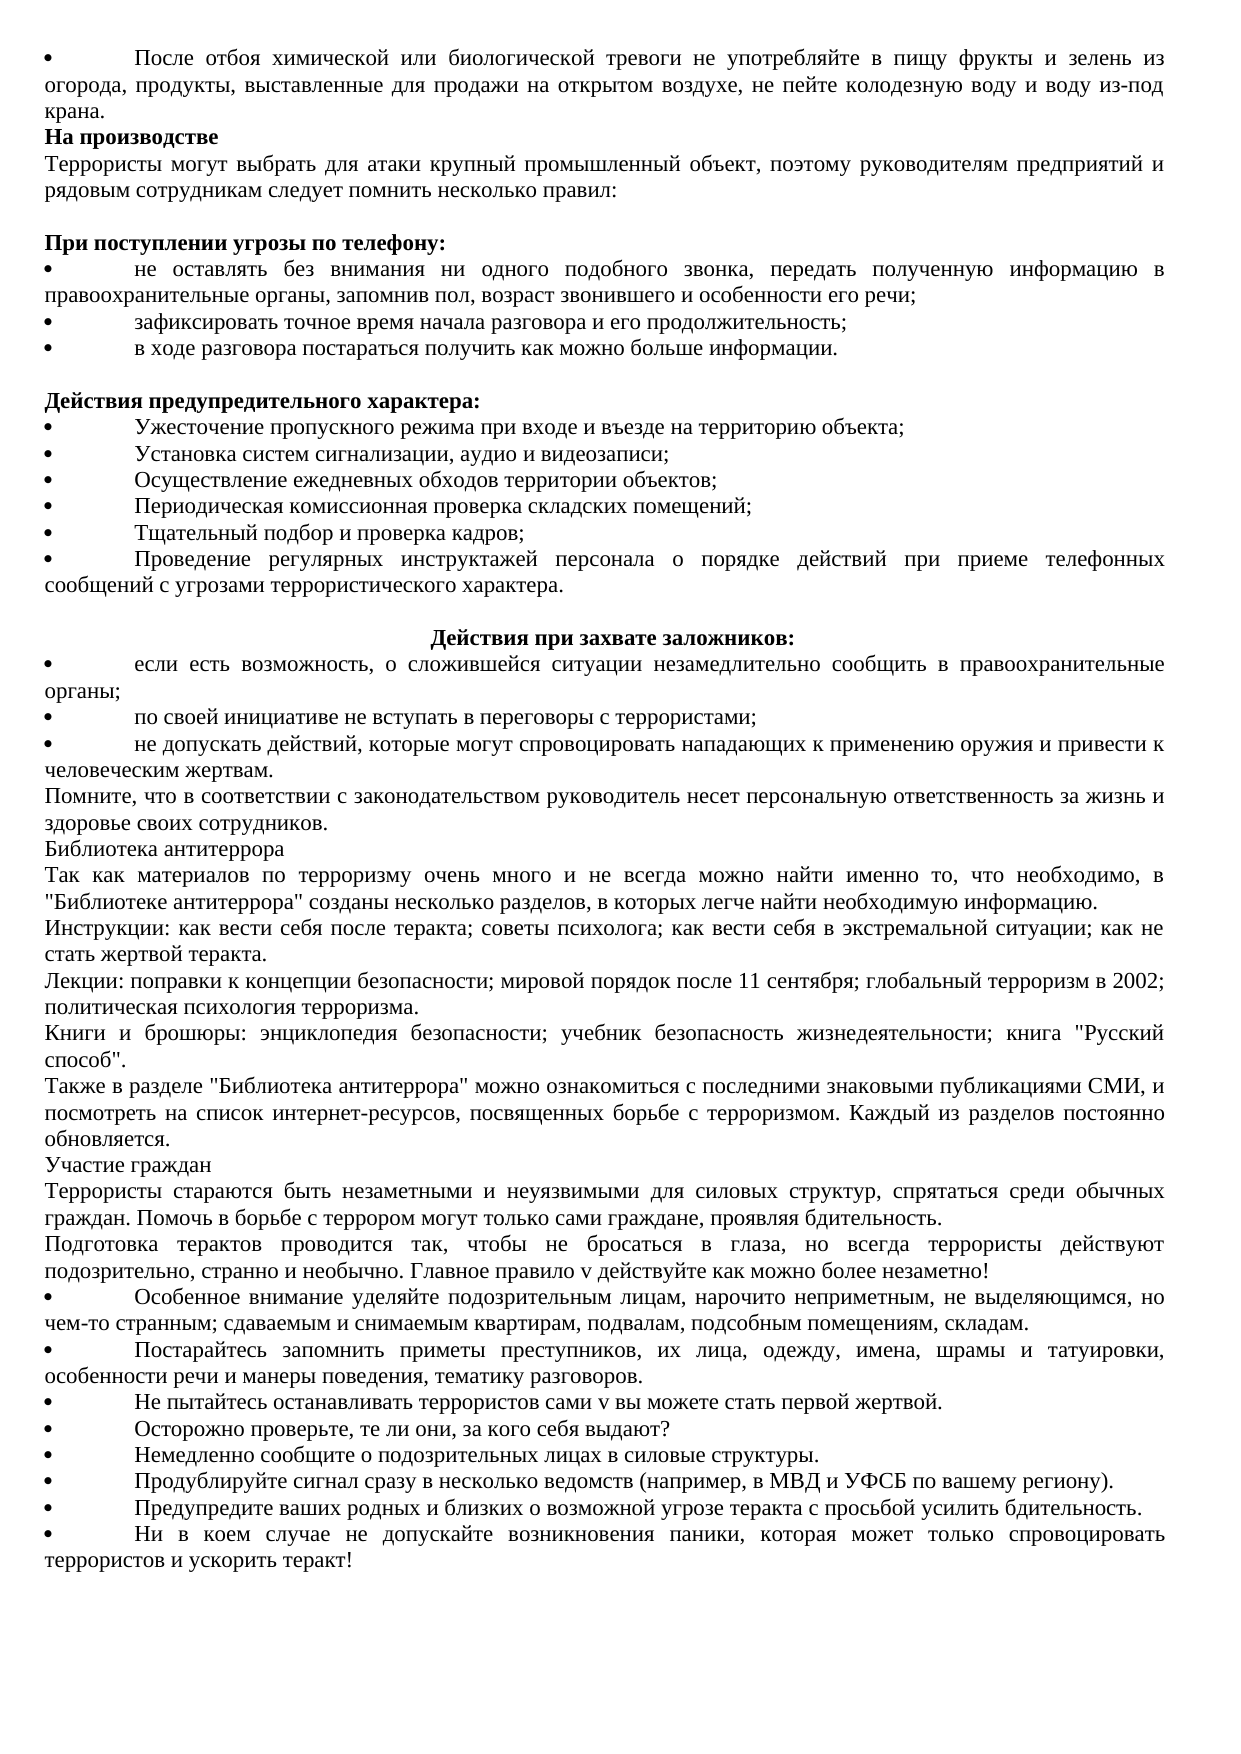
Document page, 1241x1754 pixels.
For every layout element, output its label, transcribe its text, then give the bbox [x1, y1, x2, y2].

list Предупредите ваших родных и близких о возможной угрозе теракта с просьбой усилить бдительность. [44, 1494, 1166, 1520]
text Книги и брошюры: энциклопедия безопасности; учебник безопасность жизнедеятельности; книга "Русский способ". [44, 1019, 1166, 1072]
list Не пытайтесь останавливать террористов сами v вы можете стать первой жертвой. [44, 1388, 1166, 1415]
text Также в разделе "Библиотека антитеррора" можно ознакомиться с последними знаковыми публикациями СМИ, и посмотреть на список интернет-ресурсов, посвященных борьбе с терроризмом. Каждый из разделов постоянно обновляется. [44, 1072, 1166, 1151]
list Ужесточение пропускного режима при входе и въезде на территорию объекта; [44, 413, 1166, 440]
text Лекции: поправки к концепции безопасности; мировой порядок после 11 сентября; глобальный терроризм в 2002; политическая психология терроризма. [44, 967, 1166, 1019]
list зафиксировать точное время начала разговора и его продолжительность; [44, 308, 1166, 334]
list Осторожно проверьте, те ли они, за кого себя выдают? [44, 1415, 1166, 1441]
list Ни в коем случае не допускайте возникновения паники, которая может только спровоцировать террористов и ускорить теракт! [44, 1520, 1166, 1573]
list После отбоя химической или биологической тревоги не употребляйте в пищу фрукты и зелень из огорода, продукты, выставленные для продажи на открытом воздухе, не пейте колодезную воду и воду из-под крана. [44, 44, 1166, 123]
subtitle Действия предупредительного характера: [44, 387, 1166, 413]
list Немедленно сообщите о подозрительных лицах в силовые структуры. [44, 1441, 1166, 1467]
text Террористы могут выбрать для атаки крупный промышленный объект, поэтому руководителям предприятий и рядовым сотрудникам следует помнить несколько правил: [44, 150, 1166, 202]
list Периодическая комиссионная проверка складских помещений; [44, 492, 1166, 519]
list Особенное внимание уделяйте подозрительным лицам, нарочито неприметным, не выделяющимся, но чем-то странным; сдаваемым и снимаемым квартирам, подвалам, подсобным помещениям, складам. [44, 1283, 1166, 1336]
list Тщательный подбор и проверка кадров; [44, 519, 1166, 545]
list Постарайтесь запомнить приметы преступников, их лица, одежду, имена, шрамы и татуировки, особенности речи и манеры поведения, тематику разговоров. [44, 1336, 1166, 1388]
list если есть возможность, о сложившейся ситуации незамедлительно сообщить в правоохранительные органы; [44, 651, 1166, 703]
text Действия при захвате заложников: [59, 624, 1166, 651]
text Террористы стараются быть незаметными и неуязвимыми для силовых структур, спрятаться среди обычных граждан. Помочь в борьбе с террором могут только сами граждане, проявляя бдительность. [44, 1178, 1166, 1230]
list в ходе разговора постараться получить как можно больше информации. [44, 334, 1166, 361]
list Установка систем сигнализации, аудио и видеозаписи; [44, 440, 1166, 466]
text Подготовка терактов проводится так, чтобы не бросаться в глаза, но всегда террористы действуют подозрительно, странно и необычно. Главное правило v действуйте как можно более незаметно! [44, 1230, 1166, 1283]
list Продублируйте сигнал сразу в несколько ведомств (например, в МВД и УФСБ по вашему региону). [44, 1467, 1166, 1494]
text Помните, что в соответствии с законодательством руководитель несет персональную ответственность за жизнь и здоровье своих сотрудников. [44, 782, 1166, 835]
text Инструкции: как вести себя после теракта; советы психолога; как вести себя в экстремальной ситуации; как не стать жертвой теракта. [44, 914, 1166, 967]
text На производстве [44, 123, 1166, 150]
text Так как материалов по терроризму очень много и не всегда можно найти именно то, что необходимо, в "Библиотеке антитеррора" созданы несколько разделов, в которых легче найти необходимую информацию. [44, 861, 1166, 914]
subtitle При поступлении угрозы по телефону: [44, 229, 1166, 255]
list по своей инициативе не вступать в переговоры с террористами; [44, 703, 1166, 729]
list Осуществление ежедневных обходов территории объектов; [44, 466, 1166, 492]
list не допускать действий, которые могут спровоцировать нападающих к применению оружия и привести к человеческим жертвам. [44, 729, 1166, 782]
list не оставлять без внимания ни одного подобного звонка, передать полученную информацию в правоохранительные органы, запомнив пол, возраст звонившего и особенности его речи; [44, 255, 1166, 308]
list Проведение регулярных инструктажей персонала о порядке действий при приеме телефонных сообщений с угрозами террористического характера. [44, 545, 1166, 598]
text Библиотека антитеррора [44, 835, 1166, 861]
text Участие граждан [44, 1151, 1166, 1178]
